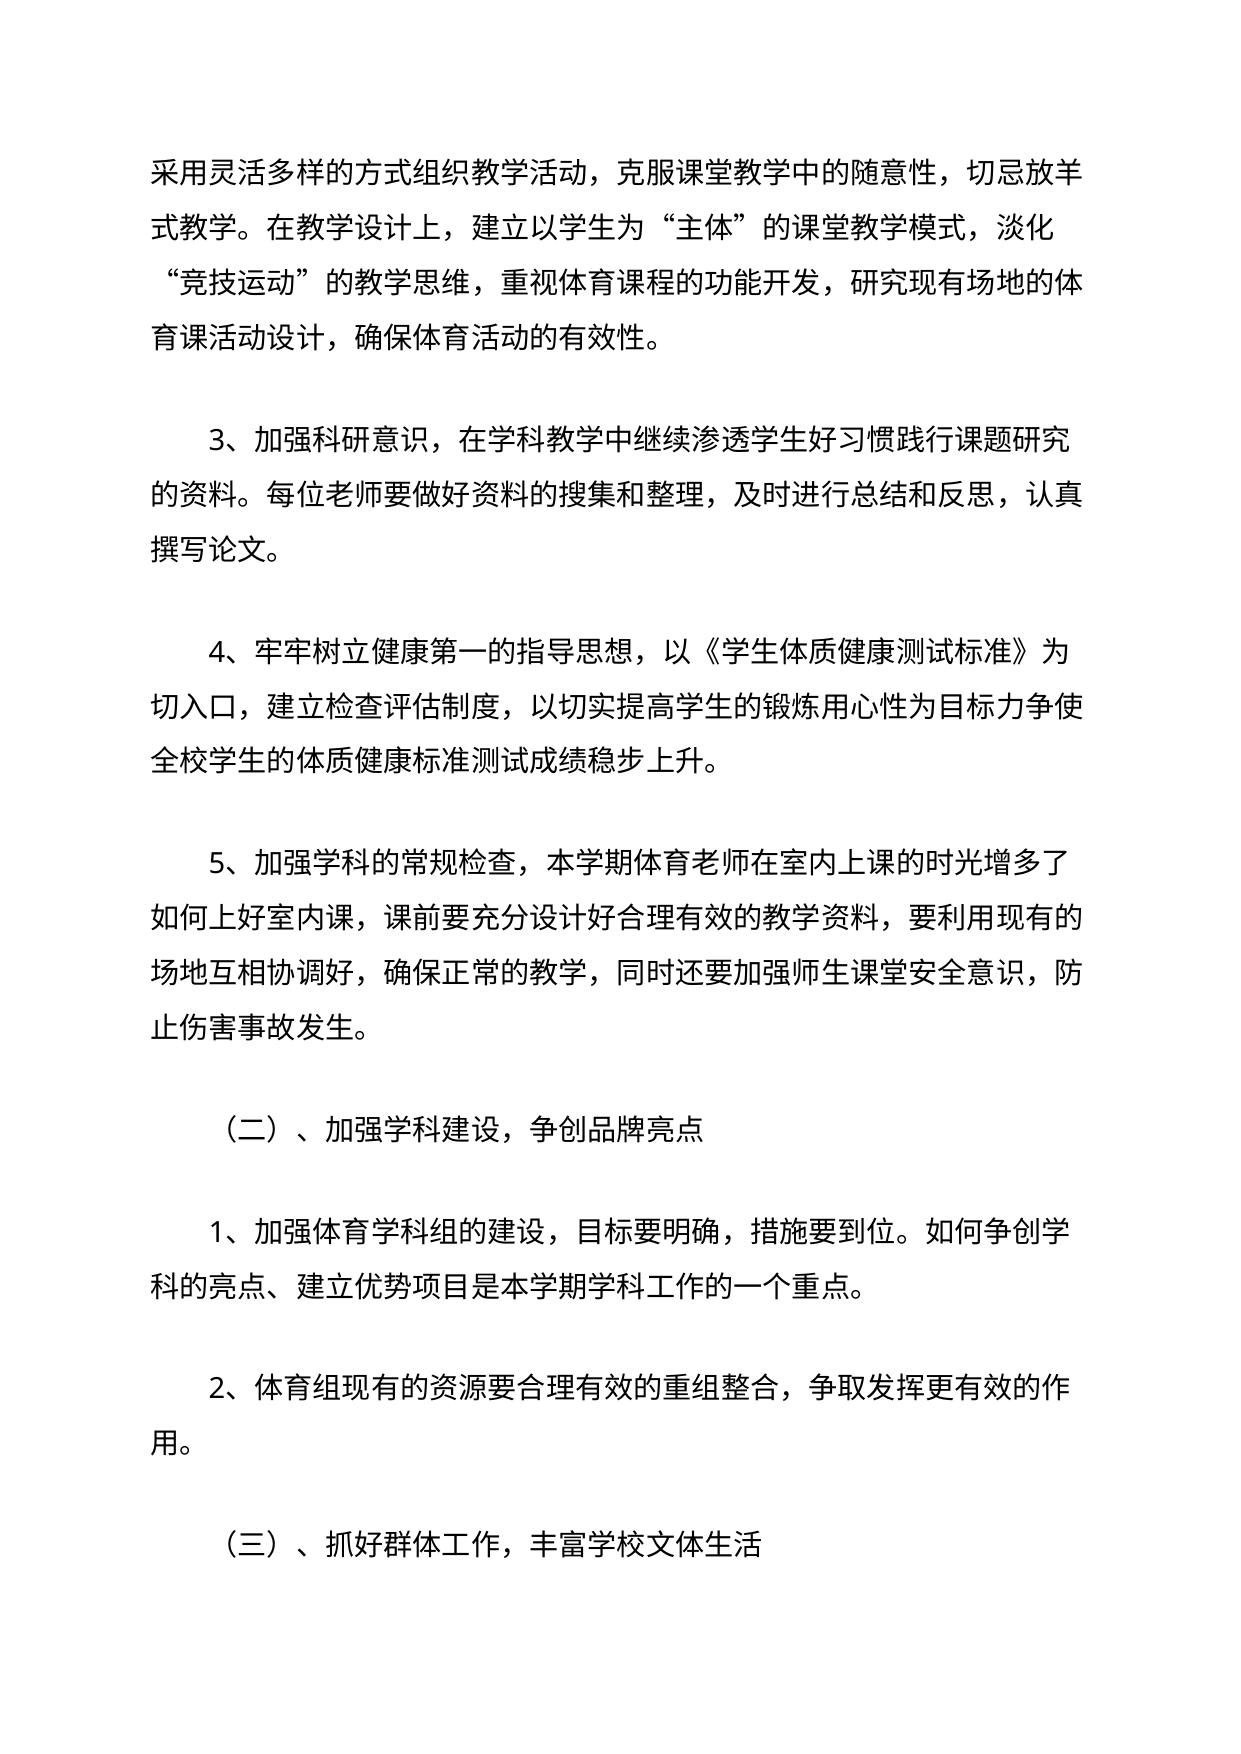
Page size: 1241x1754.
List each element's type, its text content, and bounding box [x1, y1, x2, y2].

text 2、体育组现有的资源要合理有效的重组整合，争取发挥更有效的作用。 [150, 1365, 1090, 1462]
text 3、加强科研意识，在学科教学中继续渗透学生好习惯践行课题研究的资料。每位老师要做好资料的搜集和整理，及时进行总结和反思，认真撰写论文。 [150, 416, 1090, 569]
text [150, 150, 1090, 357]
text 5、加强学科的常规检查，本学期体育老师在室内上课的时光增多了如何上好室内课，课前要充分设计好合理有效的教学资料，要利用现有的场地互相协调好，确保正常的教学，同时还要加强师生课堂安全意识，防止伤害事故发生。 [150, 840, 1090, 1047]
text （三）、抓好群体工作，丰富学校文体生活 [150, 1522, 1090, 1564]
text （二）、加强学科建设，争创品牌亮点 [150, 1106, 1090, 1149]
text 1、加强体育学科组的建设，目标要明确，措施要到位。如何争创学科的亮点、建立优势项目是本学期学科工作的一个重点。 [150, 1208, 1090, 1305]
text 4、牢牢树立健康第一的指导思想，以《学生体质健康测试标准》为切入口，建立检查评估制度，以切实提高学生的锻炼用心性为目标力争使全校学生的体质健康标准测试成绩稳步上升。 [150, 628, 1090, 780]
